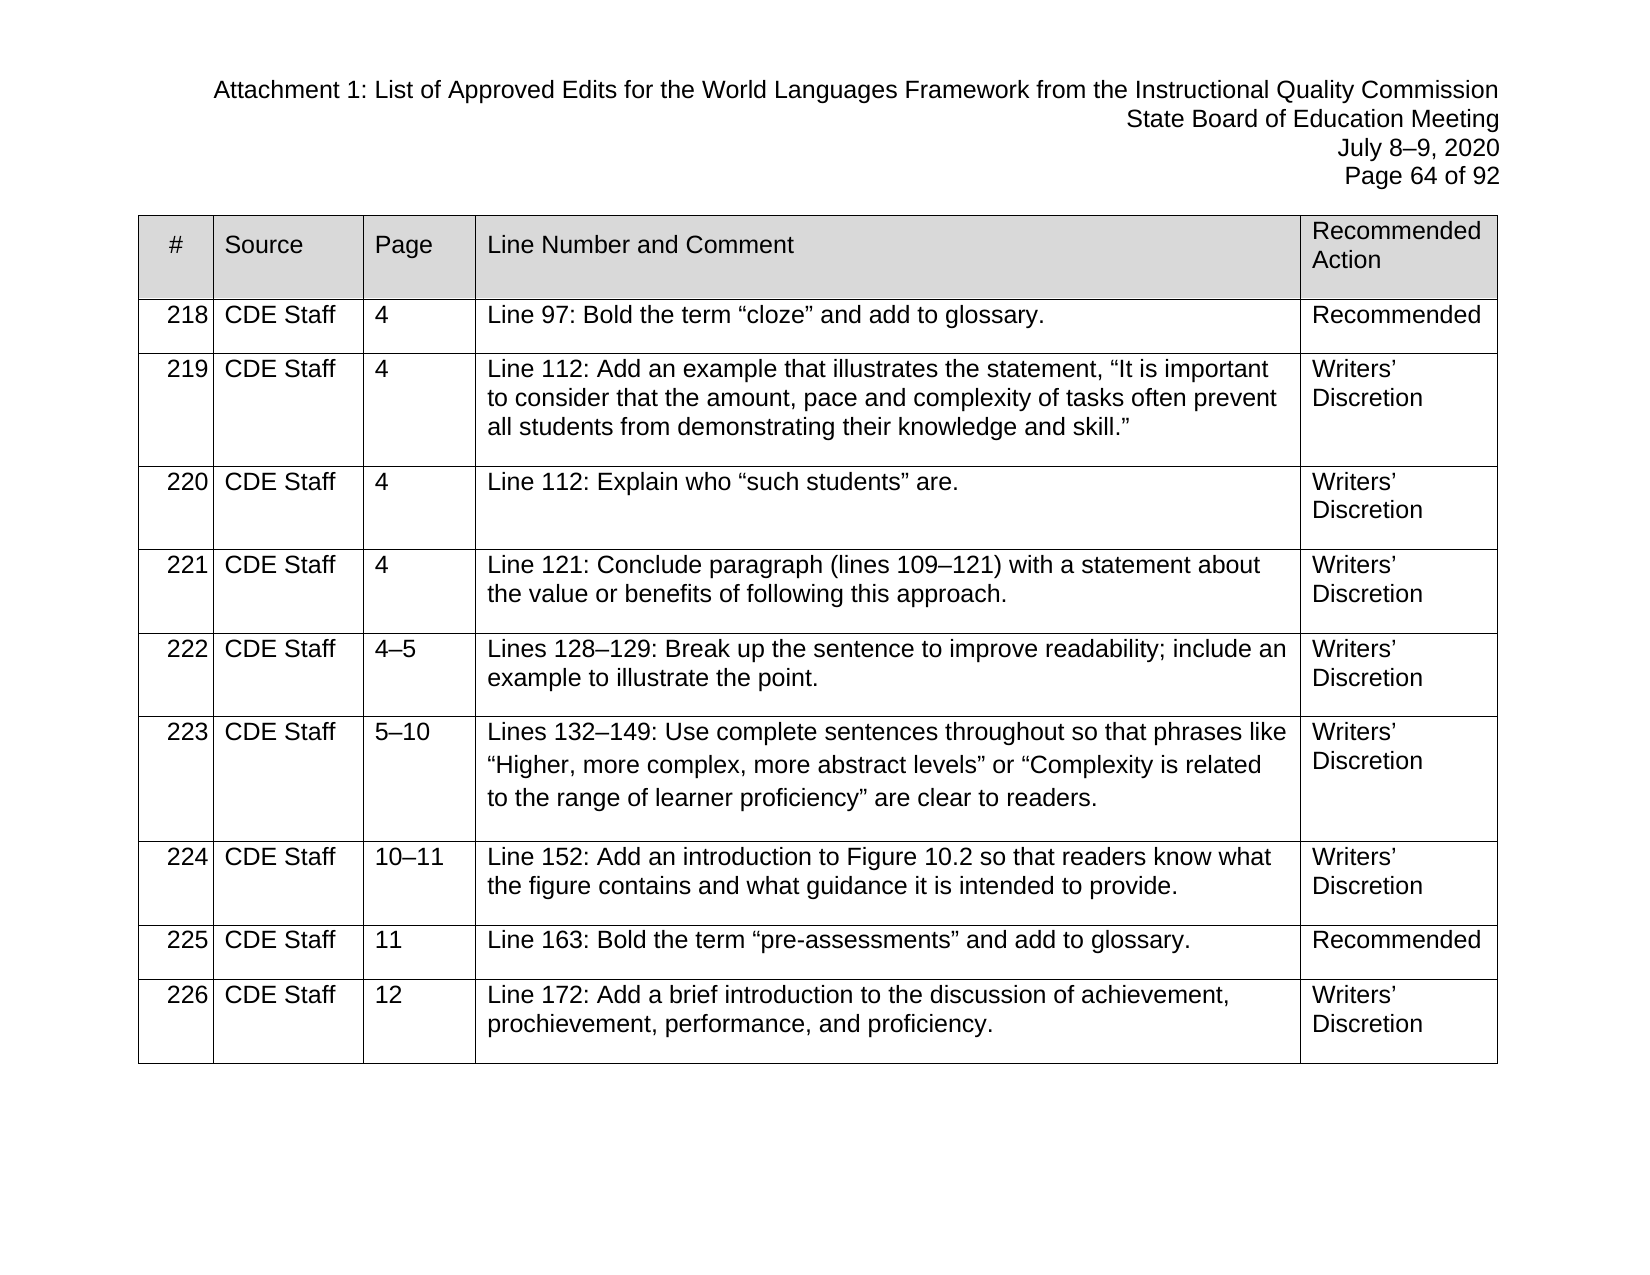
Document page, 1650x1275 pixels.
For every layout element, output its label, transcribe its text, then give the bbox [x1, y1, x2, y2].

table_cell [139, 980, 213, 1063]
table_header Recommended Action [1301, 216, 1497, 298]
table_cell CDE Staff [214, 634, 363, 716]
table_cell [139, 354, 213, 466]
table_cell Writers’ Discretion [1301, 354, 1497, 466]
table_cell Writers’ Discretion [1301, 467, 1497, 549]
table_cell 11 [364, 926, 475, 979]
table_cell Line 121: Conclude paragraph (lines 109–121) with a statement about the value or benefits of following this approach. [476, 550, 1300, 633]
table_cell Writers’ Discretion [1301, 717, 1497, 841]
table_cell [139, 842, 213, 924]
table_cell 5–10 [364, 717, 475, 841]
table_cell [139, 467, 213, 549]
table_cell [139, 926, 213, 979]
table_cell 10–11 [364, 842, 475, 924]
table_header Source [214, 216, 363, 298]
table_cell CDE Staff [214, 354, 363, 466]
table_cell [139, 717, 213, 841]
table_cell Lines 128–129: Break up the sentence to improve readability; include an example to illustrate the point. [476, 634, 1300, 716]
table_cell Line 97: Bold the term “cloze” and add to glossary. [476, 300, 1300, 353]
table_cell [139, 634, 213, 716]
table_cell CDE Staff [214, 467, 363, 549]
table_cell Line 112: Add an example that illustrates the statement, “It is important to consider that the amount, pace and complexity of tasks often prevent all students from demonstrating their knowledge and skill.” [476, 354, 1300, 466]
table_cell Writers’ Discretion [1301, 634, 1497, 716]
table_cell [139, 550, 213, 633]
table_header # [139, 216, 213, 298]
table_cell CDE Staff [214, 926, 363, 979]
table_cell [139, 300, 213, 353]
table_cell CDE Staff [214, 980, 363, 1063]
table_cell 4–5 [364, 634, 475, 716]
table_cell Writers’ Discretion [1301, 550, 1497, 633]
table_cell CDE Staff [214, 300, 363, 353]
table_cell 12 [364, 980, 475, 1063]
table_cell Writers’ Discretion [1301, 842, 1497, 924]
table_cell 4 [364, 467, 475, 549]
table_cell CDE Staff [214, 842, 363, 924]
table_header Line Number and Comment [476, 216, 1300, 298]
table_cell Line 112: Explain who “such students” are. [476, 467, 1300, 549]
table_cell Line 172: Add a brief introduction to the discussion of achievement, prochievement, performance, and proficiency. [476, 980, 1300, 1063]
table_cell Recommended [1301, 300, 1497, 353]
table_cell 4 [364, 550, 475, 633]
table_cell Writers’ Discretion [1301, 980, 1497, 1063]
table_cell Recommended [1301, 926, 1497, 979]
table_cell CDE Staff [214, 717, 363, 841]
table_header Page [364, 216, 475, 298]
table_cell 4 [364, 354, 475, 466]
table_cell Line 163: Bold the term “pre-assessments” and add to glossary. [476, 926, 1300, 979]
table_cell 4 [364, 300, 475, 353]
table_cell Lines 132–149: Use complete sentences throughout so that phrases like “Higher, more complex, more abstract levels” or “Complexity is related to the range of learner proficiency” are clear to readers. [476, 717, 1300, 841]
table_cell Line 152: Add an introduction to Figure 10.2 so that readers know what the figure contains and what guidance it is intended to provide. [476, 842, 1300, 924]
table_cell CDE Staff [214, 550, 363, 633]
